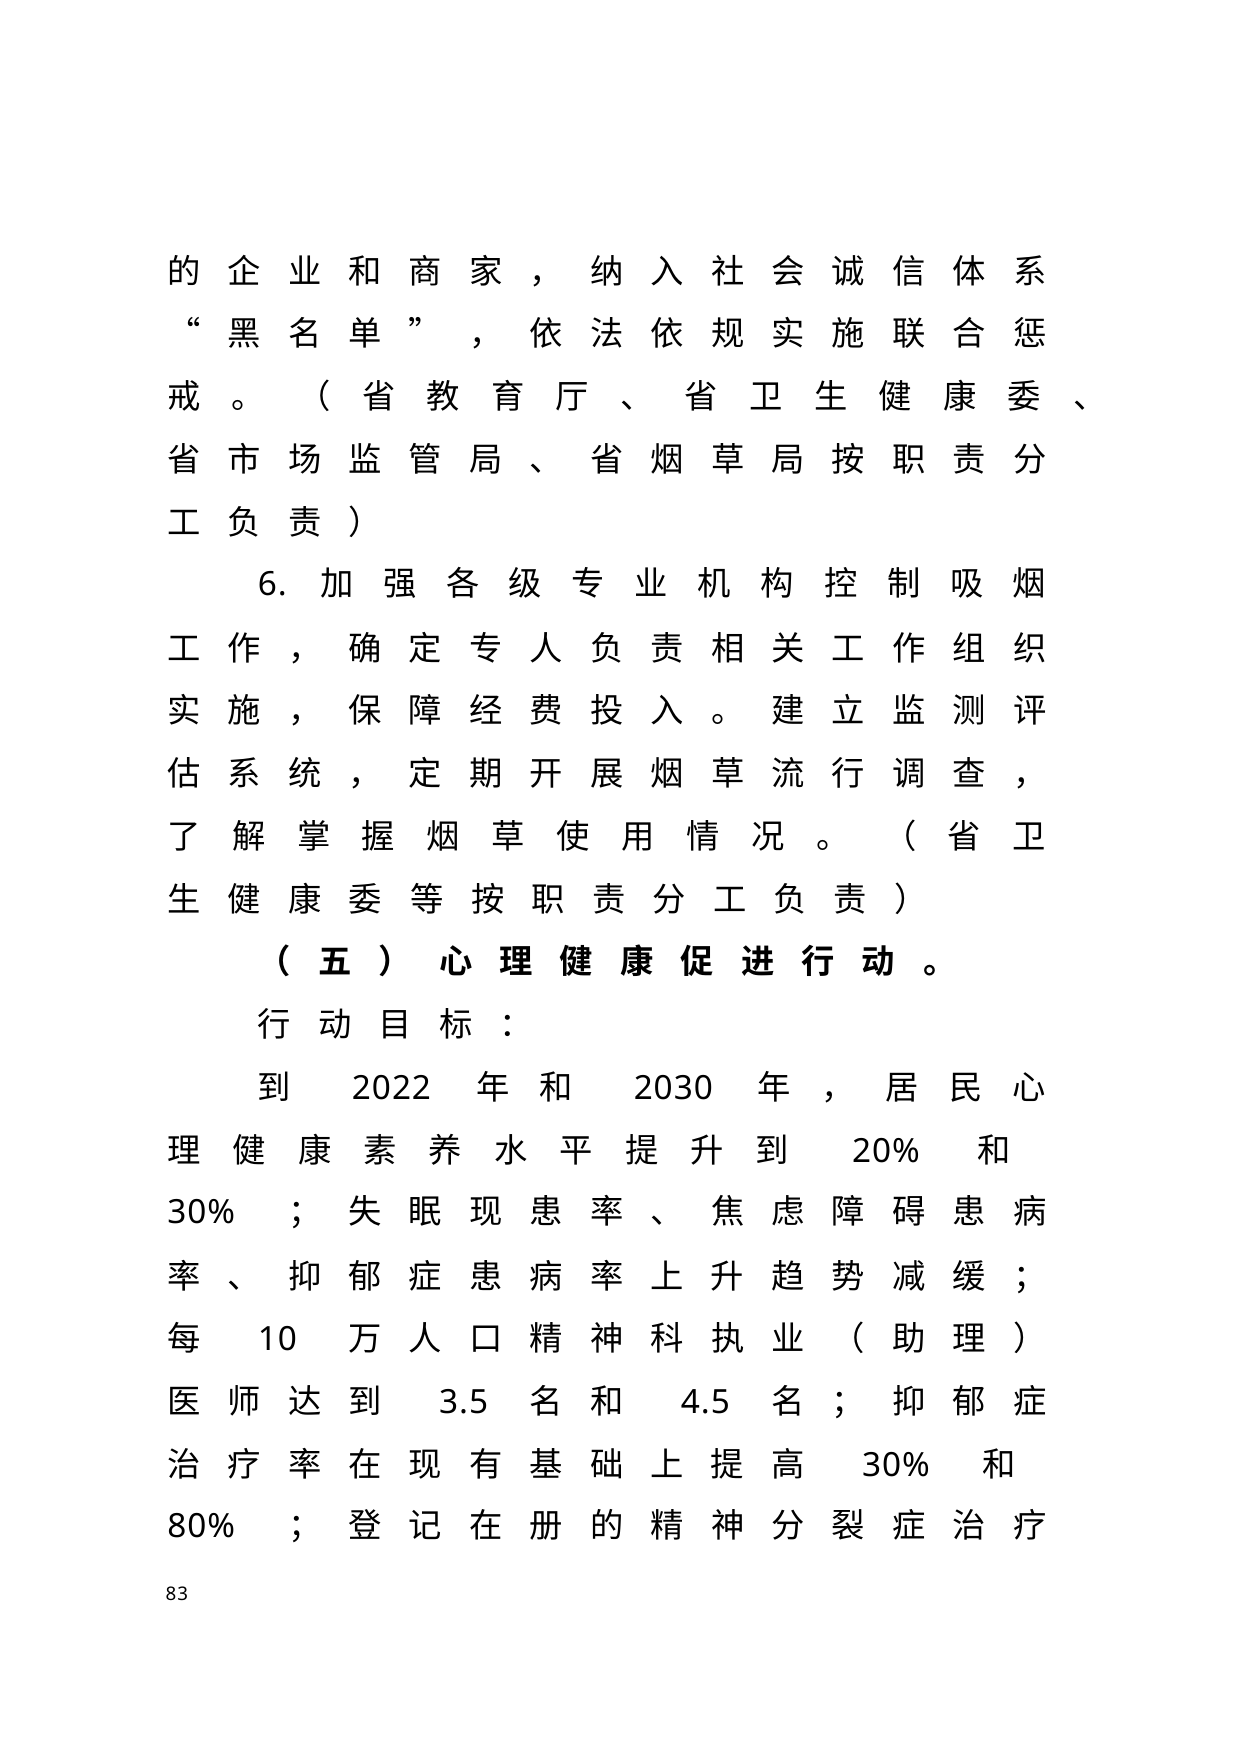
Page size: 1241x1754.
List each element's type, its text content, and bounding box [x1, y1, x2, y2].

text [167, 1054, 1073, 1556]
text 6.加强各级专业机构控制吸烟工作，确定专人负责相关工作组织实施，保障经费投入。建立监测评估系统，定期开展烟草流行调查，了解掌握烟草使用情况。（省卫生健康委等按职责分工负责） [167, 551, 1073, 928]
text （五）心理健康促进行动。 [167, 928, 1073, 991]
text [167, 237, 1073, 551]
text 行动目标： [167, 991, 1073, 1054]
